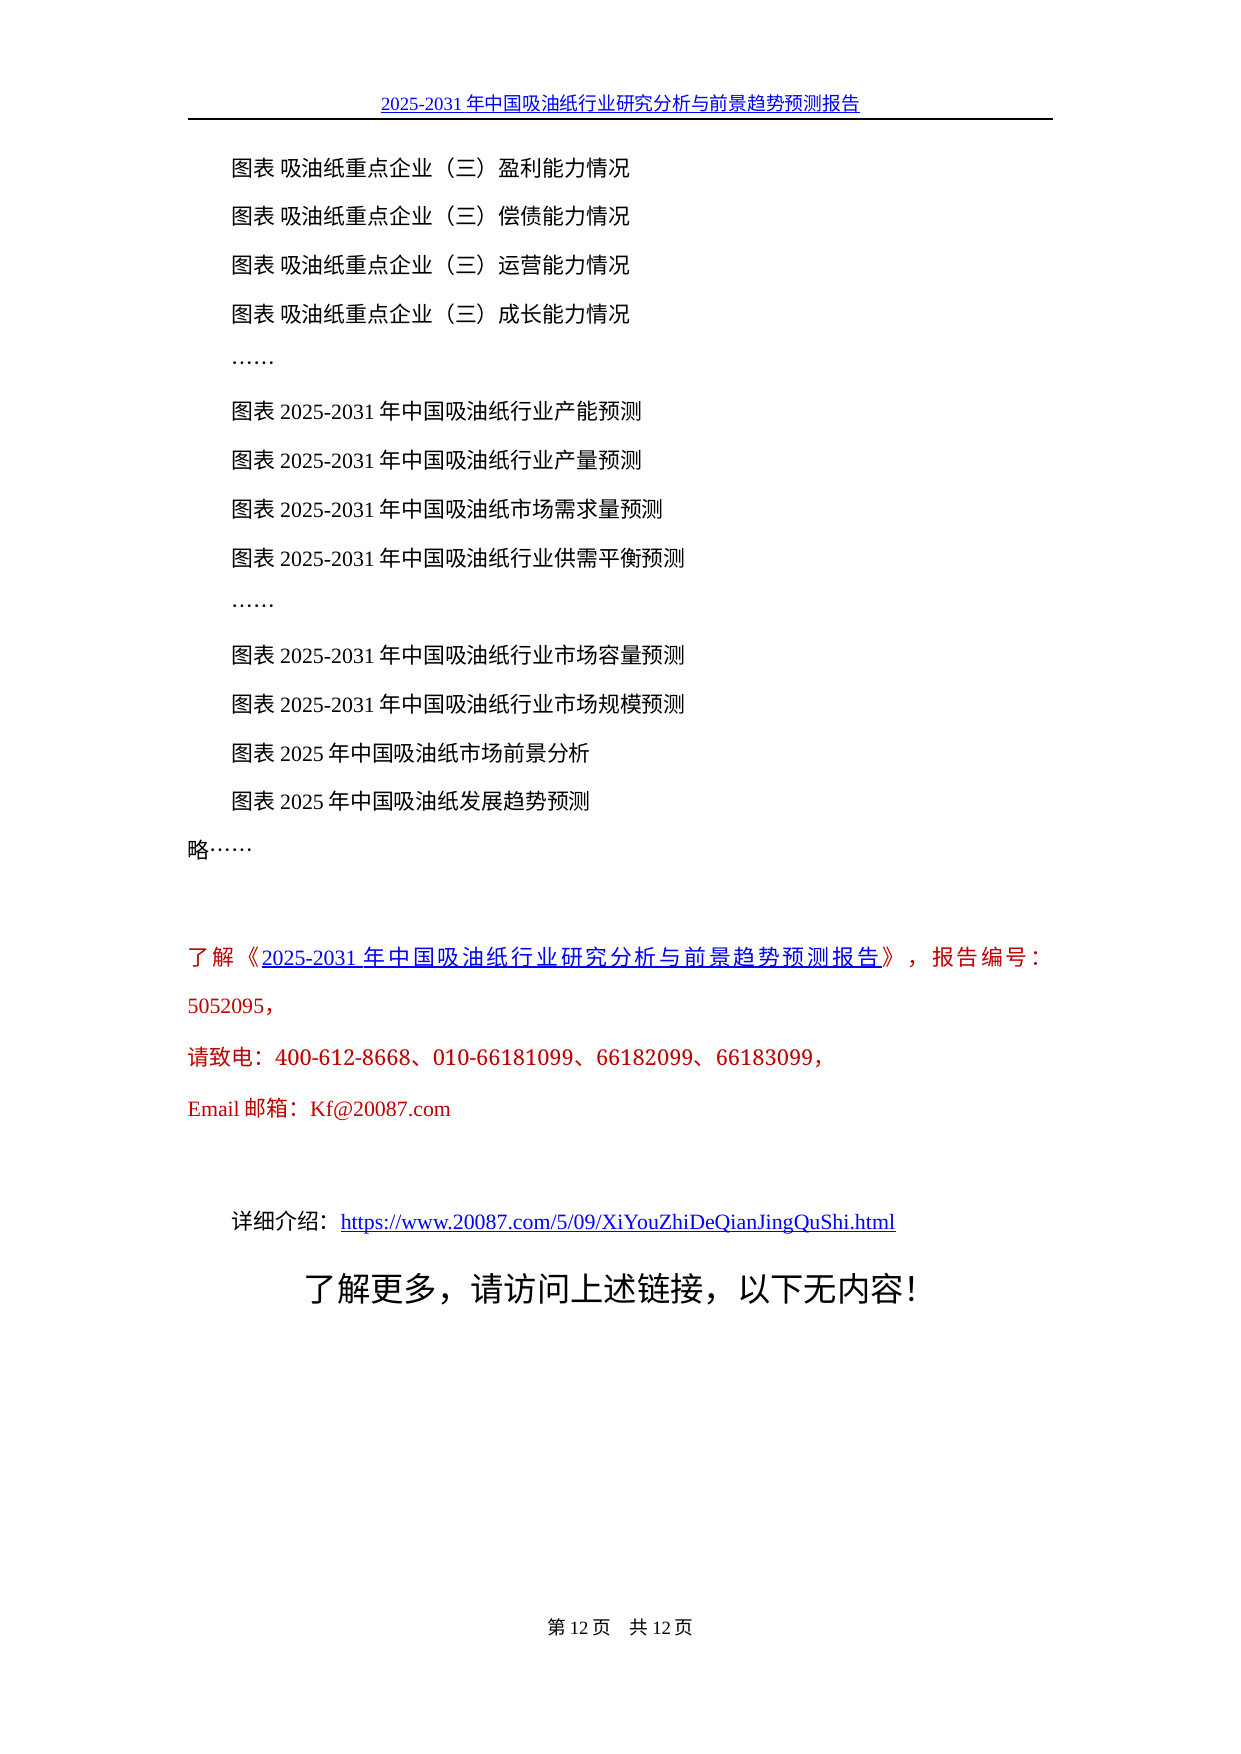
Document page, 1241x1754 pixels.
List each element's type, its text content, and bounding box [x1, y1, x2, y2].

text 详细介绍：https://www.20087.com/5/09/XiYouZhiDeQianJingQuShi.html [187, 1204, 1053, 1236]
text Email邮箱：Kf@20087.com [187, 1091, 1053, 1123]
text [187, 150, 1053, 865]
text 了解《2025-2031年中国吸油纸行业研究分析与前景趋势预测报告》，报告编号：5052095， [187, 939, 1053, 1020]
title 了解更多，请访问上述链接，以下无内容！ [187, 1254, 1053, 1319]
text 请致电：400-612-8668、010-66181099、66182099、66183099， [187, 1039, 1053, 1072]
